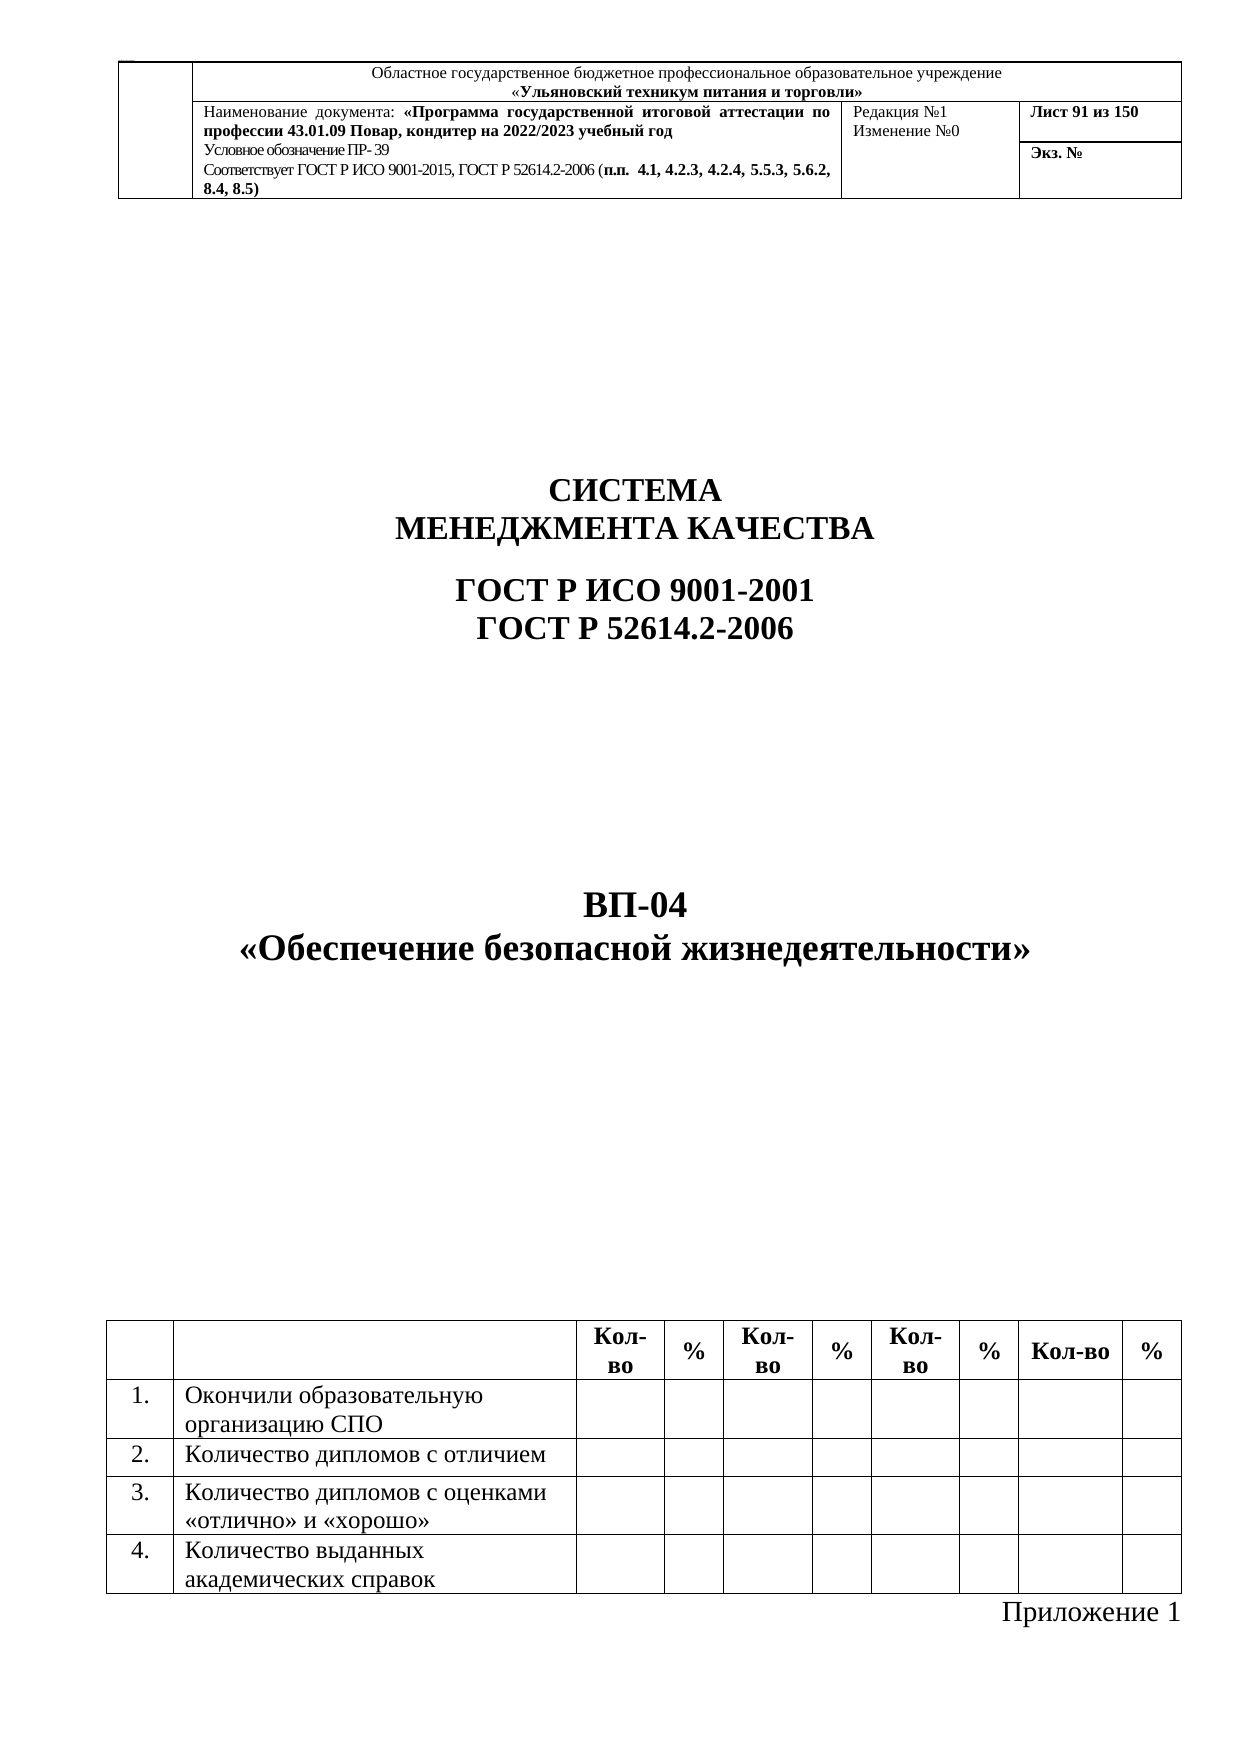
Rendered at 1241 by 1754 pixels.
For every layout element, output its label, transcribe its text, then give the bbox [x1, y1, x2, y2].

table_cell [813, 1439, 871, 1476]
table_cell [1019, 1380, 1122, 1438]
table_cell [960, 1477, 1018, 1534]
table_cell Окончили образовательную организацию СПО [174, 1380, 576, 1438]
table_cell Количество дипломов с оценками «отлично» и «хорошо» [174, 1477, 576, 1534]
table_cell [1019, 1477, 1122, 1534]
table_cell Количество дипломов с отличием [174, 1439, 576, 1476]
table_cell % [665, 1321, 723, 1379]
table_cell % [813, 1321, 871, 1379]
table_cell Кол-во [577, 1321, 664, 1379]
table_cell [813, 1535, 871, 1593]
table_cell Количество выданных академических справок [174, 1535, 576, 1593]
table_cell [724, 1477, 812, 1534]
table_cell 3. [107, 1477, 173, 1534]
table_cell [724, 1380, 812, 1438]
table_cell [872, 1477, 959, 1534]
table_cell [1019, 1535, 1122, 1593]
table_cell [960, 1439, 1018, 1476]
table_cell [577, 1535, 664, 1593]
table_cell [872, 1439, 959, 1476]
table_cell [813, 1477, 871, 1534]
table_cell [960, 1535, 1018, 1593]
table_cell [813, 1380, 871, 1438]
table_cell [577, 1439, 664, 1476]
table_cell % [1123, 1321, 1181, 1379]
table_cell [872, 1535, 959, 1593]
table_cell [1123, 1535, 1181, 1593]
table_cell [665, 1380, 723, 1438]
table_cell Кол-во [724, 1321, 812, 1379]
table_cell [577, 1477, 664, 1534]
table_cell [960, 1380, 1018, 1438]
table_cell [1123, 1380, 1181, 1438]
table_cell % [960, 1321, 1018, 1379]
table_cell [1019, 1439, 1122, 1476]
table_cell [1123, 1477, 1181, 1534]
table_cell 2. [107, 1439, 173, 1476]
table_cell Кол-во [872, 1321, 959, 1379]
table_cell 4. [107, 1535, 173, 1593]
table_cell [1123, 1439, 1181, 1476]
table_cell [665, 1535, 723, 1593]
table_cell [724, 1535, 812, 1593]
text Приложение 1 [118, 1594, 1181, 1627]
table_cell 1. [107, 1380, 173, 1438]
table_cell [665, 1477, 723, 1534]
table_cell [665, 1439, 723, 1476]
table_cell Кол-во [1019, 1321, 1122, 1379]
table_cell [724, 1439, 812, 1476]
table_cell [577, 1380, 664, 1438]
table_cell [872, 1380, 959, 1438]
